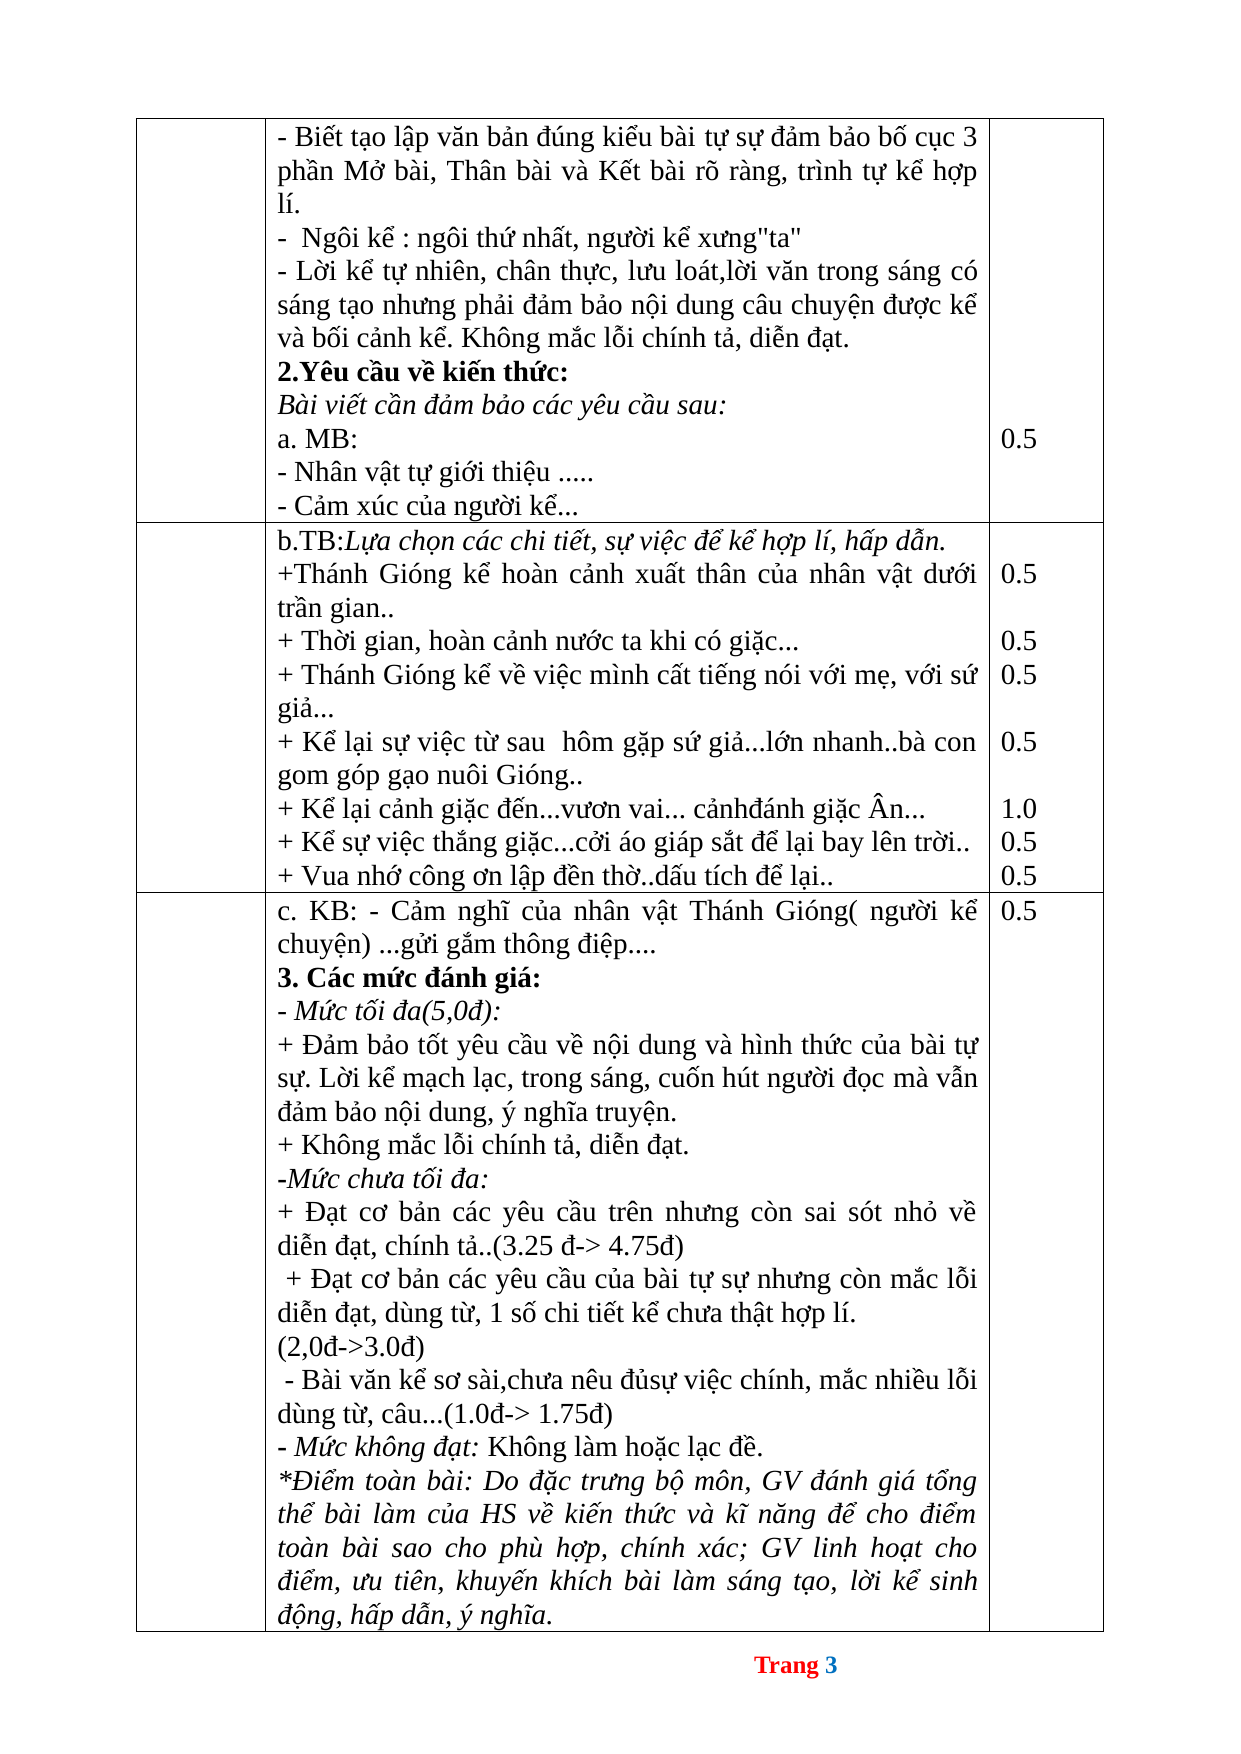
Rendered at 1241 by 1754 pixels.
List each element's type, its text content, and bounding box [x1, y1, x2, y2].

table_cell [266, 119, 989, 522]
table_cell 0.5 [990, 119, 1103, 522]
table_cell b.TB:Lựa chọn các chi tiết, sự việc để kể hợp lí, hấp dẫn. +Thánh Gióng kể hoàn cảnh xuất thân của nhân vật dưới trần gian.. + Thời gian, hoàn cảnh nước ta khi có giặc... + Thánh Gióng kể về việc mình cất tiếng nói với mẹ, với sứ giả... + Kể lại sự việc từ sau hôm gặp sứ giả...lớn nhanh..bà con gom góp gạo nuôi Gióng.. + Kể lại cảnh giặc đến...vươn vai... cảnhđánh giặc Ân... + Kể sự việc thắng giặc...cởi áo giáp sắt để lại bay lên trời.. + Vua nhớ công ơn lập đền thờ..dấu tích để lại.. [266, 523, 989, 892]
table_cell c. KB: - Cảm nghĩ của nhân vật Thánh Gióng( người kể chuyện) ...gửi gắm thông điệp.... 3. Các mức đánh giá: - Mức tối đa(5,0đ): + Đảm bảo tốt yêu cầu về nội dung và hình thức của bài tự sự. Lời kể mạch lạc, trong sáng, cuốn hút người đọc mà vẫn đảm bảo nội dung, ý nghĩa truyện. + Không mắc lỗi chính tả, diễn đạt. -Mức chưa tối đa: + Đạt cơ bản các yêu cầu trên nhưng còn sai sót nhỏ về diễn đạt, chính tả..(3.25 đ-> 4.75đ) + Đạt cơ bản các yêu cầu của bài tự sự nhưng còn mắc lỗi diễn đạt, dùng từ, 1 số chi tiết kể chưa thật hợp lí. (2,0đ->3.0đ) - Bài văn kể sơ sài,chưa nêu đủsự việc chính, mắc nhiều lỗi dùng từ, câu...(1.0đ-> 1.75đ) - Mức không đạt: Không làm hoặc lạc đề. *Điểm toàn bài: Do đặc trưng bộ môn, GV đánh giá tổng thể bài làm của HS về kiến thức và kĩ năng để cho điểm toàn bài sao cho phù hợp, chính xác; GV linh hoạt cho điểm, ưu tiên, khuyến khích bài làm sáng tạo, lời kể sinh động, hấp dẫn, ý nghĩa. [266, 893, 989, 1631]
table_cell 0.5 [990, 893, 1103, 1631]
table_cell 0.5 0.5 0.5 0.5 1.0 0.5 0.5 [990, 523, 1103, 892]
table_cell [137, 523, 265, 892]
table_cell [137, 119, 265, 522]
table_cell [137, 893, 265, 1631]
